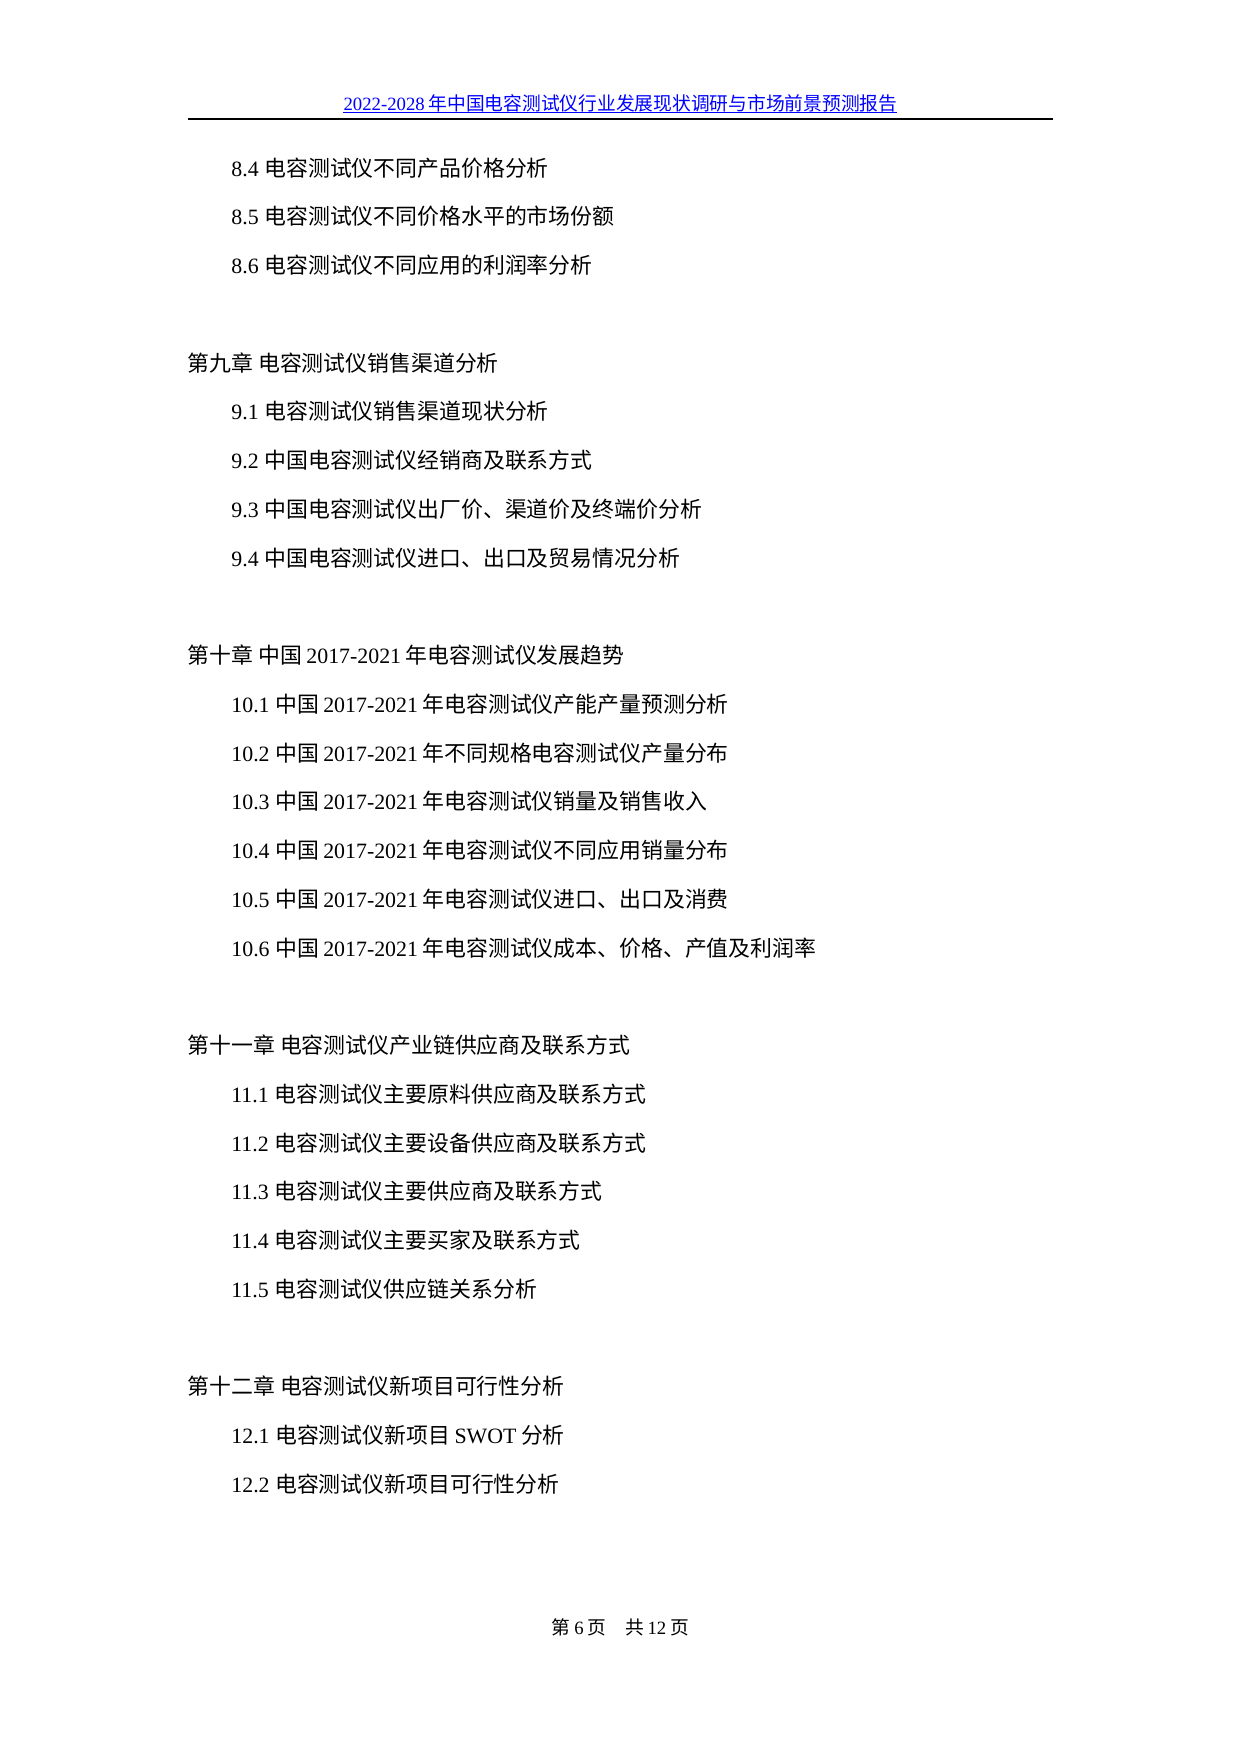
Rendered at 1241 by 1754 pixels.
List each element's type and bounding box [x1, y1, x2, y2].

text [187, 150, 1053, 1499]
